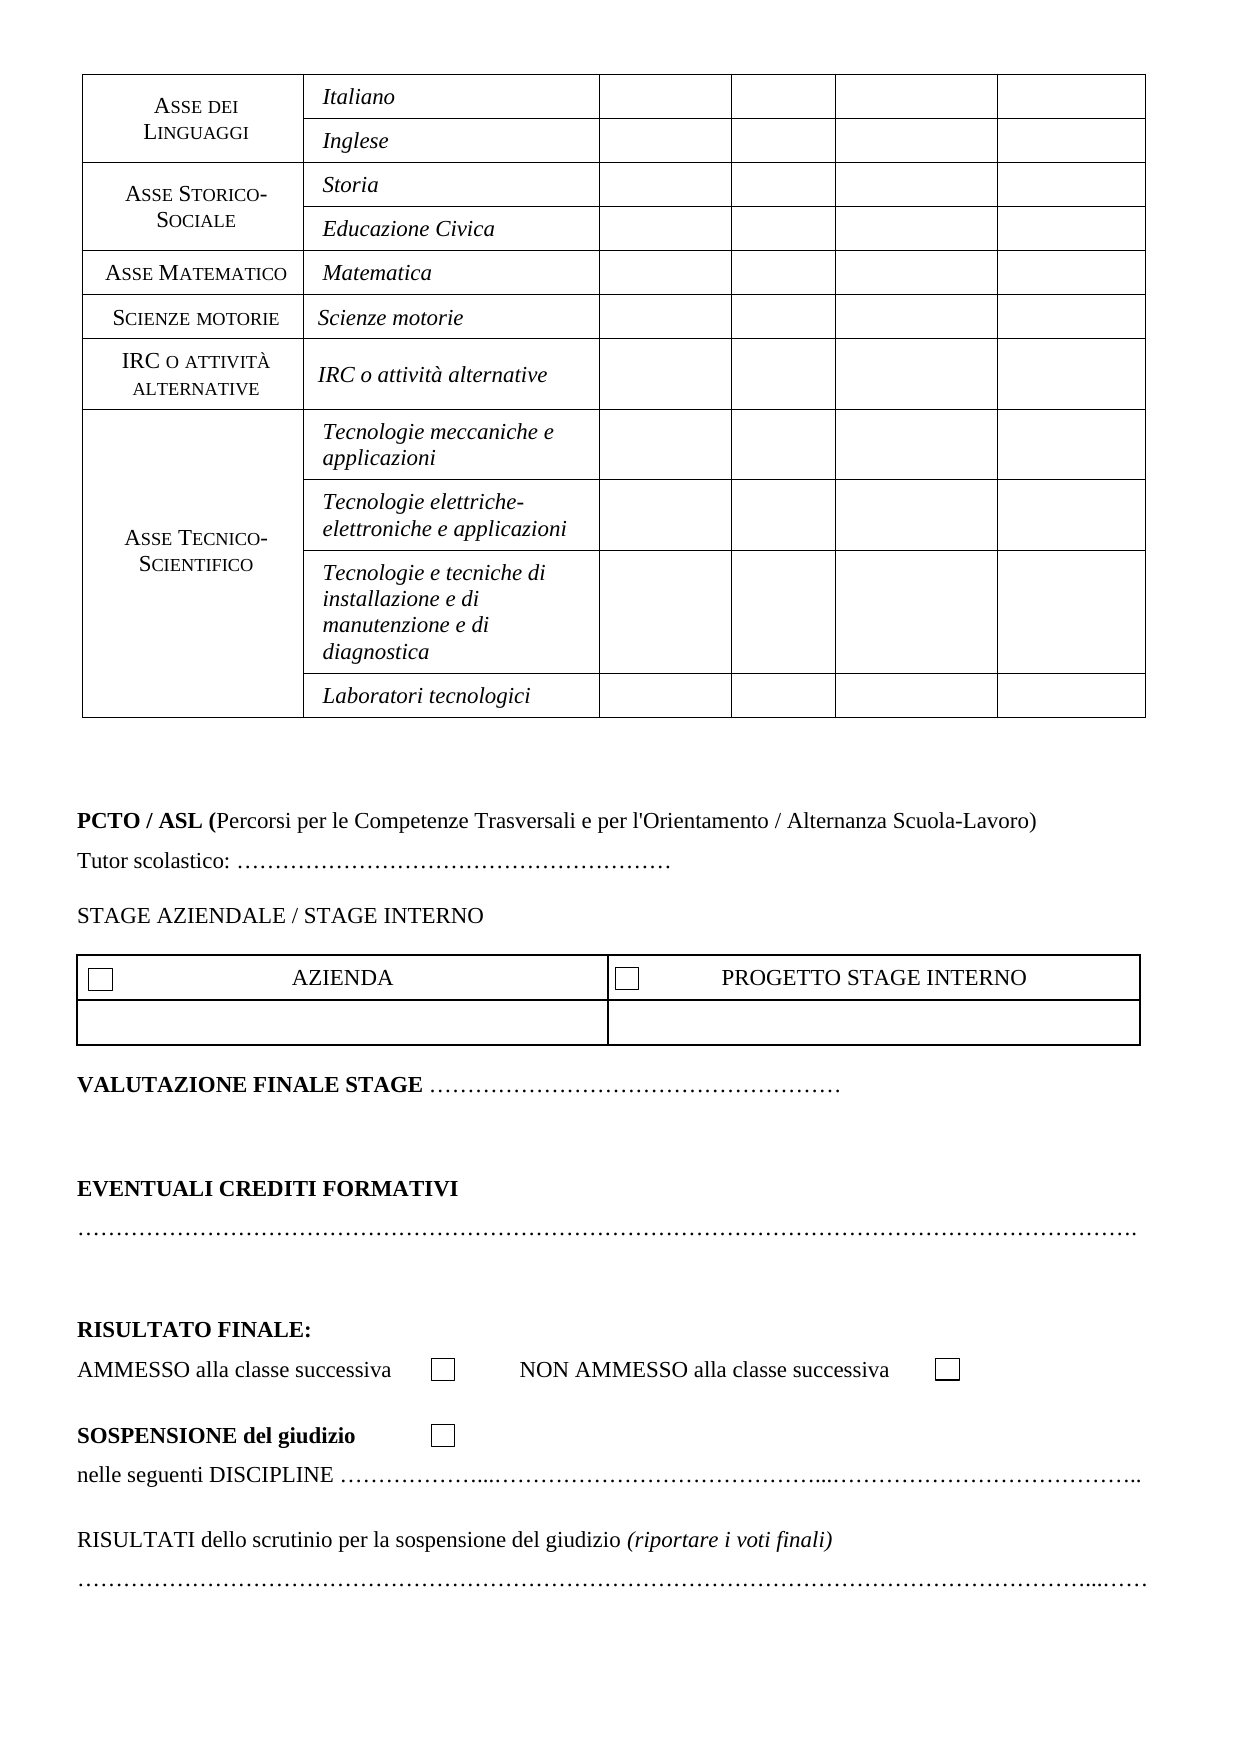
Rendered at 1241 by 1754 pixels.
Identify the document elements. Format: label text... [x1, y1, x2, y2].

table_header AZIENDA [78, 956, 607, 999]
text SOSPENSIONE del giudizio [77, 1422, 1152, 1448]
table_cell [600, 207, 731, 250]
text VALUTAZIONE FINALE STAGE ……………………………………………… [77, 1071, 1152, 1097]
text AMMESSO alla classe successiva NON AMMESSO alla classe successiva [77, 1356, 1152, 1382]
text nelle seguenti DISCIPLINE ………………...……………………………………...………………………………….. [77, 1461, 1152, 1488]
table_cell [732, 207, 835, 250]
table_cell [732, 410, 835, 479]
table_cell Inglese [304, 119, 599, 162]
table_cell Italiano [304, 75, 599, 118]
table_cell Asse Tecnico-Scientifico [83, 410, 303, 717]
table_cell [836, 207, 997, 250]
table_cell [600, 295, 731, 338]
table_cell [998, 207, 1145, 250]
table_cell [836, 163, 997, 206]
table_cell [732, 295, 835, 338]
table_cell [732, 119, 835, 162]
table_cell IRC o attività alternative [83, 339, 303, 409]
table_cell [836, 75, 997, 118]
table_cell [78, 1001, 607, 1044]
table_cell [998, 551, 1145, 673]
table_cell [836, 119, 997, 162]
table_cell Asse Matematico [83, 251, 303, 294]
table_cell [836, 480, 997, 549]
table_cell [600, 480, 731, 549]
table_cell [732, 251, 835, 294]
text RISULTATI dello scrutinio per la sospensione del giudizio (riportare i voti finali) ……………………………………………………………………………………………………………………...…… [77, 1526, 1152, 1592]
table_cell [998, 119, 1145, 162]
table_cell [600, 410, 731, 479]
table_cell Educazione Civica [304, 207, 599, 250]
table_cell Tecnologie meccaniche e applicazioni [304, 410, 599, 479]
table_cell [836, 410, 997, 479]
table_cell [600, 75, 731, 118]
table_cell [732, 480, 835, 549]
table_cell [998, 480, 1145, 549]
table_cell [998, 251, 1145, 294]
text RISULTATO FINALE: [77, 1316, 1152, 1343]
table_cell [836, 551, 997, 673]
text …………………………………………………………………………………………………………………………. [77, 1214, 1152, 1241]
table_cell Tecnologie elettriche-elettroniche e applicazioni [304, 480, 599, 549]
table_cell [836, 674, 997, 717]
table_cell Storia [304, 163, 599, 206]
table_cell [732, 339, 835, 409]
table_cell [732, 551, 835, 673]
table_cell [600, 339, 731, 409]
text STAGE AZIENDALE / STAGE INTERNO [77, 902, 1152, 928]
table_cell [600, 251, 731, 294]
text Tutor scolastico: ………………………………………………… [77, 847, 1152, 873]
table_cell [609, 1001, 1139, 1044]
table_cell [600, 674, 731, 717]
table_cell [836, 295, 997, 338]
table_cell Tecnologie e tecniche di installazione e di manutenzione e di diagnostica [304, 551, 599, 673]
table_cell [600, 163, 731, 206]
table_cell [998, 75, 1145, 118]
table_cell [998, 295, 1145, 338]
table_header PROGETTO STAGE INTERNO [609, 956, 1139, 999]
table_cell [600, 119, 731, 162]
table_cell Scienze motorie [304, 295, 599, 338]
text PCTO / ASL (Percorsi per le Competenze Trasversali e per l'Orientamento / Alternanza Scuola-Lavoro) [77, 807, 1152, 833]
table_cell [600, 551, 731, 673]
table_cell [732, 163, 835, 206]
text EVENTUALI CREDITI FORMATIVI [77, 1175, 1152, 1201]
table_cell [836, 339, 997, 409]
table_cell [836, 251, 997, 294]
table_cell [998, 163, 1145, 206]
table_cell [732, 75, 835, 118]
table_cell [998, 339, 1145, 409]
table_cell IRC o attività alternative [304, 339, 599, 409]
table_cell Laboratori tecnologici [304, 674, 599, 717]
table_cell Scienze motorie [83, 295, 303, 338]
table_cell [732, 674, 835, 717]
table_cell [998, 674, 1145, 717]
table_cell Asse dei Linguaggi [83, 75, 303, 162]
table_cell Matematica [304, 251, 599, 294]
table_cell [998, 410, 1145, 479]
table_cell Asse Storico-Sociale [83, 163, 303, 250]
